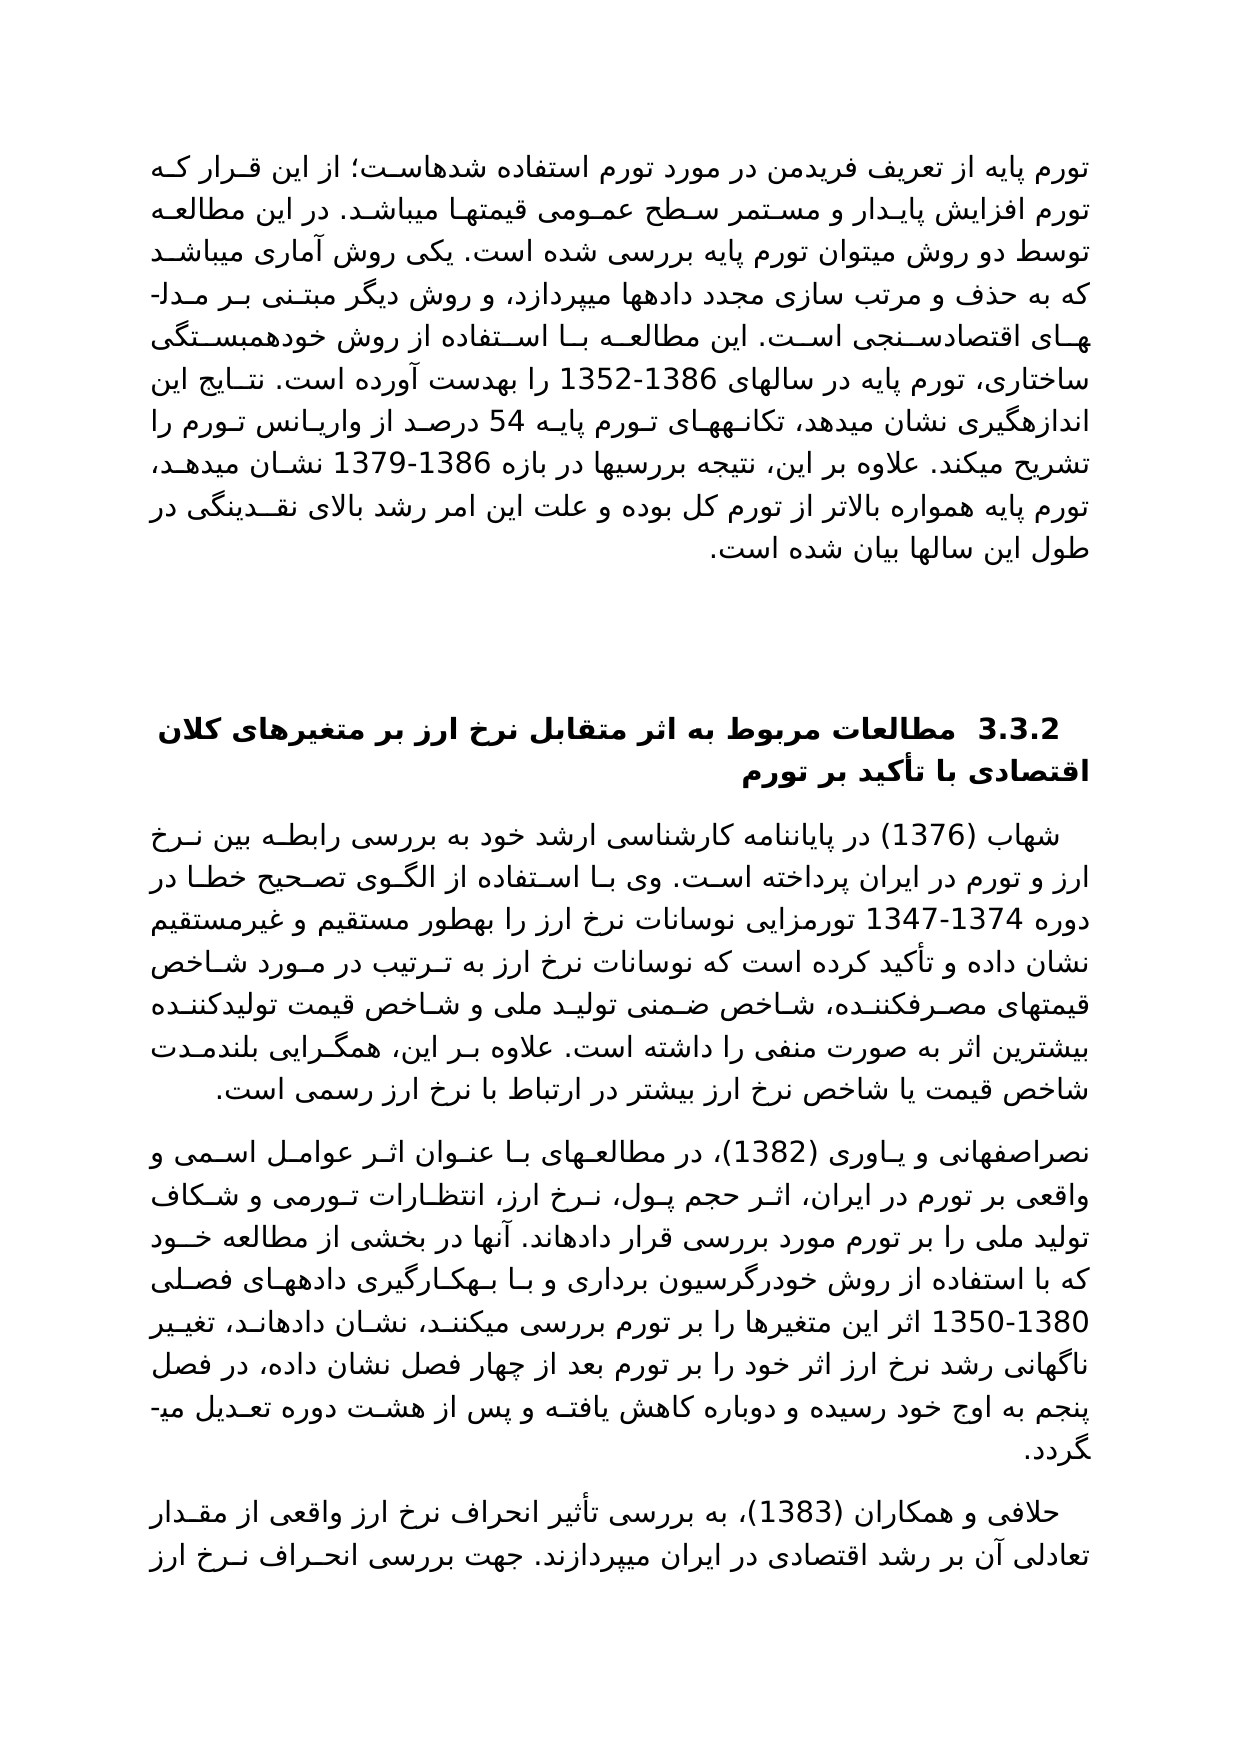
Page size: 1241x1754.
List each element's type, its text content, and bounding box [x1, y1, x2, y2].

text شهاب (1376) در پایاننامه کارشناسی ارشد خود به بررسی رابطه بین نرخ ارز و تورم در ایران پرداخته است. وی با استفاده از الگوی تصحیح خطا در دوره 1374-1347 تورمزایی نوسانات نرخ ارز را بهطور مستقیم و غیرمستقیم نشان داده و تأکید کرده است که نوسانات نرخ ارز به ترتیب در مورد شاخص قیمتهای مصرفکننده، شاخص ضمنی تولید ملی و شاخص قیمت تولیدکننده بیشترین اثر به صورت منفی را داشته است. علاوه بر این، همگرایی بلندمدت شاخص قیمت یا شاخص نرخ ارز بیشتر در ارتباط با نرخ ارز رسمی است. [150, 818, 1090, 1106]
text نصراصفهانی و یاوری (1382)، در مطالعهای با عنوان اثر عوامل اسمی و واقعی بر تورم در ایران، اثر حجم پول، نرخ ارز، انتظارات تورمی و شکاف تولید ملی را بر تورم مورد بررسی قرار دادهاند. آنها در بخشی از مطالعه خود که با استفاده از روش خودرگرسیون برداری و با بهکارگیری دادههای فصلی 1380-1350 اثر این متغیرها را بر تورم بررسی میکنند، نشان دادهاند، تغییر ناگهانی رشد نرخ ارز اثر خود را بر تورم بعد از چهار فصل نشان داده، در فصل پنجم به اوج خود رسیده و دوباره کاهش یافته و پس از هشت دوره تعدیل میگردد. [150, 1136, 1090, 1466]
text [150, 1496, 1090, 1572]
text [150, 150, 1090, 566]
text 3.3.2 مطالعات مربوط به اثر متقابل نرخ ارز بر متغیرهای کلان اقتصادی با تأکید بر تورم [150, 712, 1090, 789]
